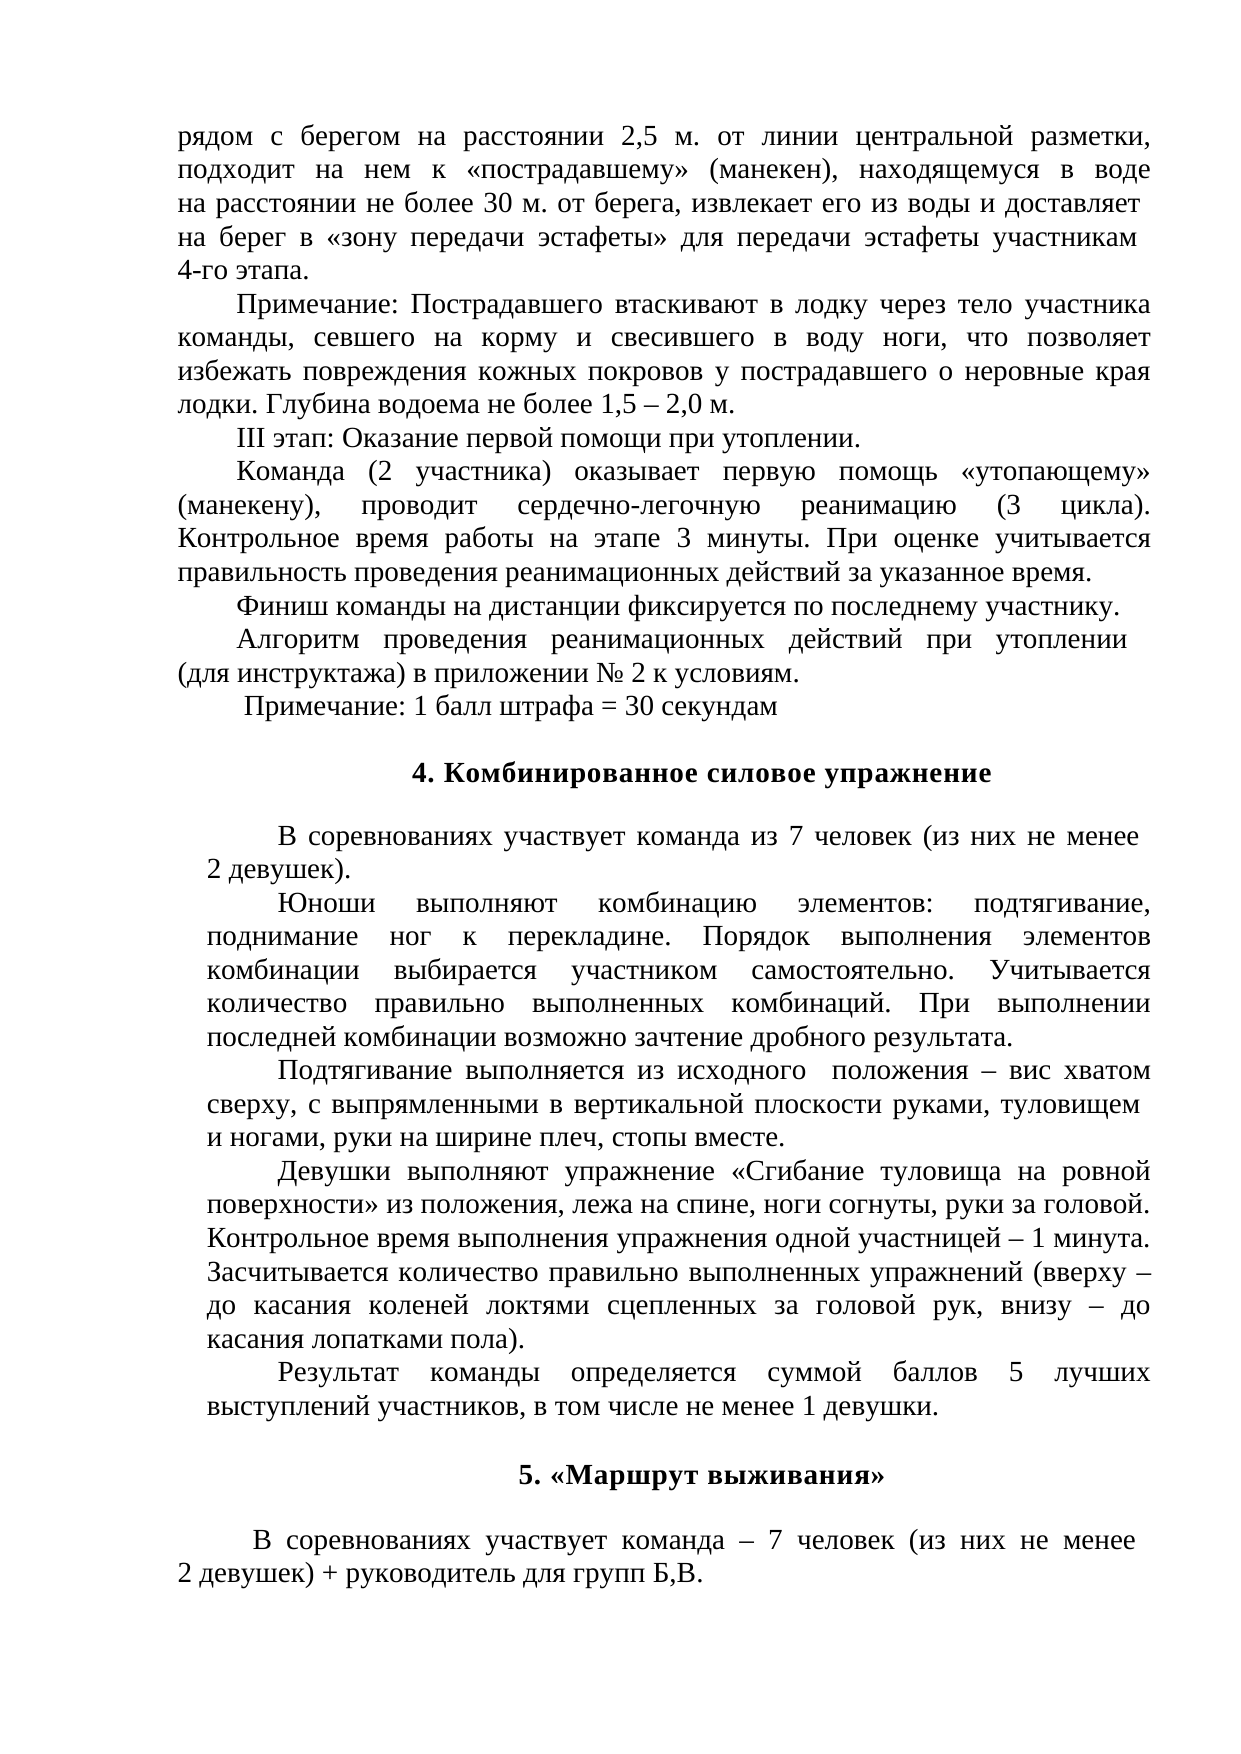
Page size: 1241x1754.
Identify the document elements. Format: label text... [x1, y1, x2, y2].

text Юноши выполняют комбинацию элементов: подтягивание, поднимание ног к перекладине. Порядок выполнения элементов комбинации выбирается участником самостоятельно. Учитывается количество правильно выполненных комбинаций. При выполнении последней комбинации возможно зачтение дробного результата. [207, 885, 1152, 1052]
text В соревнованиях участвует команда – 7 человек (из них не менее 2 девушек) + руководитель для групп Б,В. [177, 1522, 1152, 1589]
text III этап: Оказание первой помощи при утоплении. [177, 420, 1152, 453]
text В соревнованиях участвует команда из 7 человек (из них не менее 2 девушек). [207, 818, 1152, 885]
text Девушки выполняют упражнение «Сгибание туловища на ровной поверхности» из положения, лежа на спине, ноги согнуты, руки за головой. Контрольное время выполнения упражнения одной участницей – 1 минута. Засчитывается количество правильно выполненных упражнений (вверху – до касания коленей локтями сцепленных за головой рук, внизу – до касания лопатками пола). [207, 1153, 1152, 1354]
text Примечание: 1 балл штрафа = 30 секундам [177, 688, 1152, 722]
text 4. Комбинированное силовое упражнение [177, 755, 1152, 789]
text Результат команды определяется суммой баллов 5 лучших выступлений участников, в том числе не менее 1 девушки. [207, 1354, 1152, 1421]
text Финиш команды на дистанции фиксируется по последнему участнику. [177, 588, 1152, 621]
text Примечание: Пострадавшего втаскивают в лодку через тело участника команды, севшего на корму и свесившего в воду ноги, что позволяет избежать повреждения кожных покровов у пострадавшего о неровные края лодки. Глубина водоема не более 1,5 – 2,0 м. [177, 286, 1152, 420]
text Команда (2 участника) оказывает первую помощь «утопающему» (манекену), проводит сердечно-легочную реанимацию (3 цикла). Контрольное время работы на этапе 3 минуты. При оценке учитывается правильность проведения реанимационных действий за указанное время. [177, 453, 1152, 588]
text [177, 118, 1152, 286]
text Подтягивание выполняется из исходного положения – вис хватом сверху, с выпрямленными в вертикальной плоскости руками, туловищем и ногами, руки на ширине плеч, стопы вместе. [207, 1052, 1152, 1153]
text 5. «Маршрут выживания» [177, 1457, 1152, 1491]
text Алгоритм проведения реанимационных действий при утоплении (для инструктажа) в приложении № 2 к условиям. [177, 621, 1152, 688]
